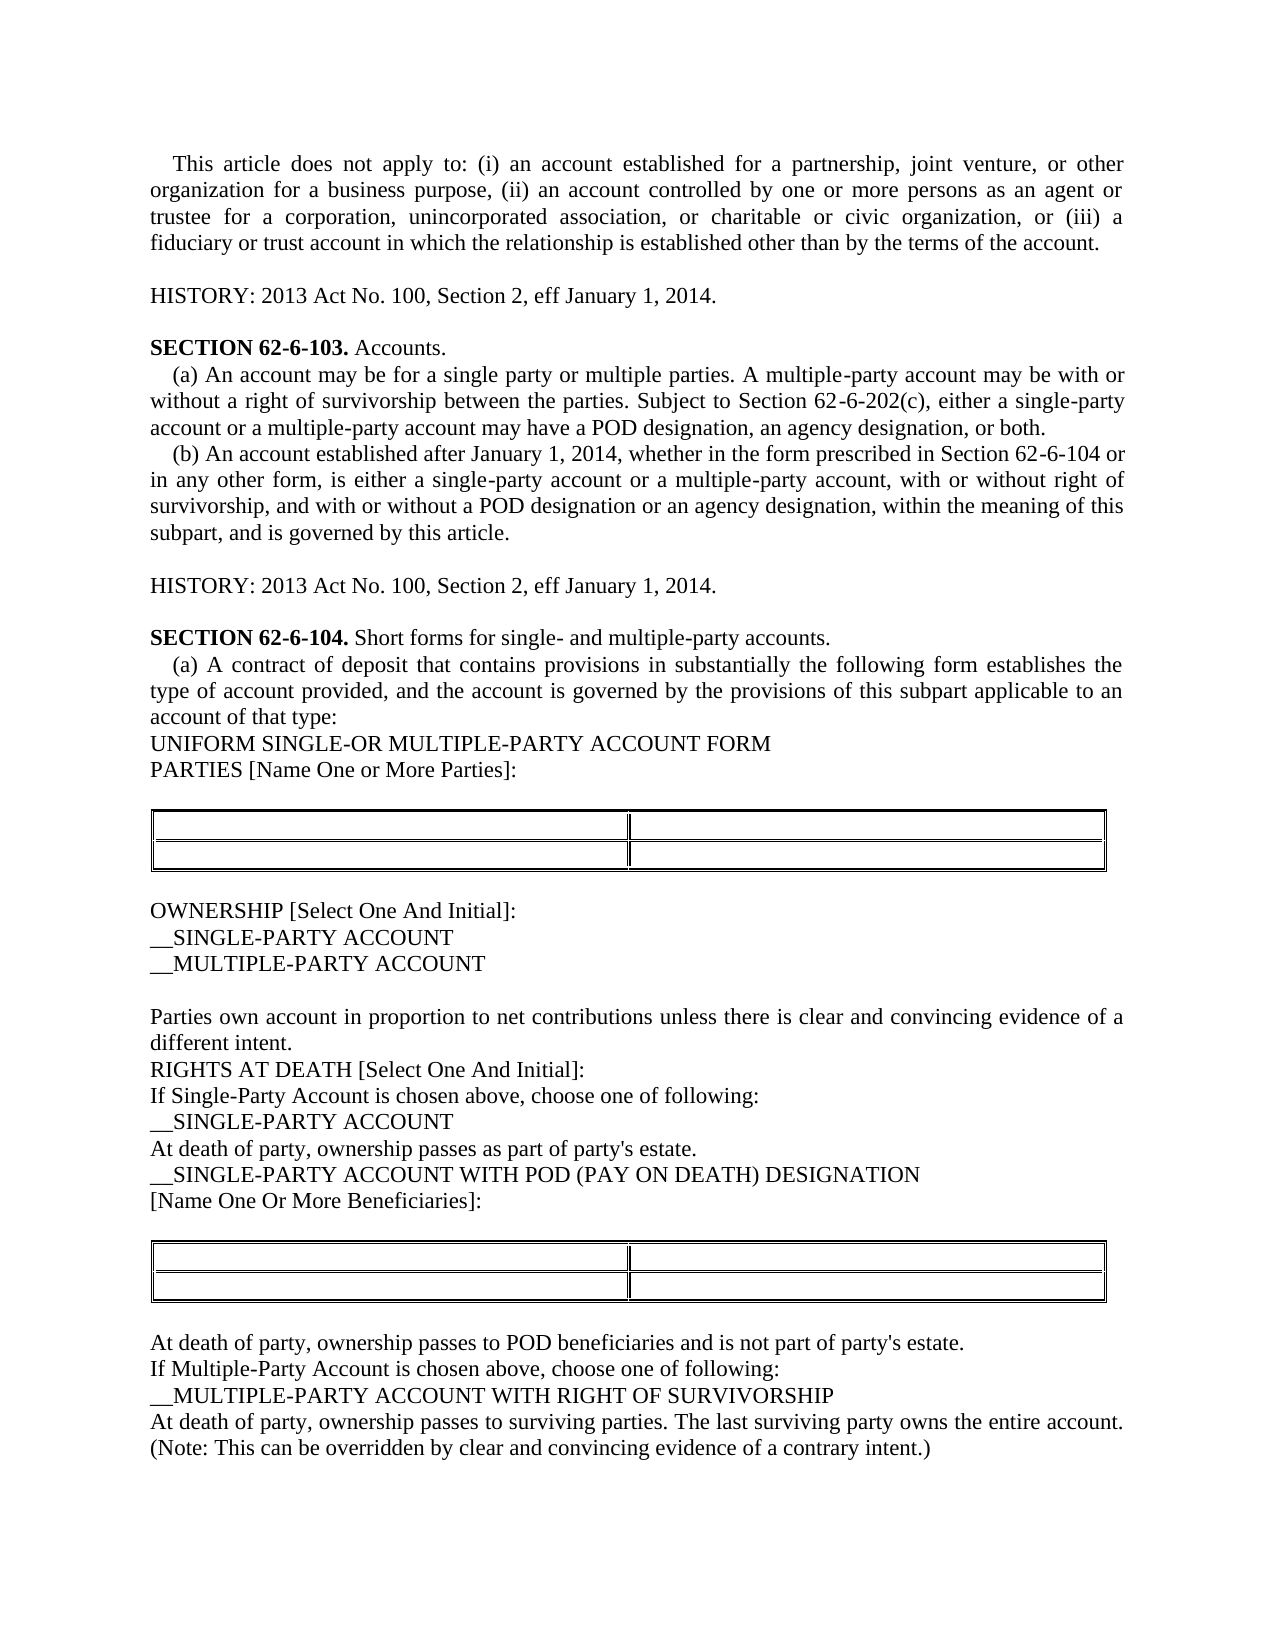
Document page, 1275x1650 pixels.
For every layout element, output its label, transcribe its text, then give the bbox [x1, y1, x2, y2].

text If Multiple-Party Account is chosen above, choose one of following: [150, 1355, 1125, 1382]
text At death of party, ownership passes to surviving parties. The last surviving party owns the entire account. (Note: This can be overridden by clear and convincing evidence of a contrary intent.) [150, 1408, 1125, 1461]
text OWNERSHIP [Select One And Initial]: [150, 898, 1125, 924]
text (a) A contract of deposit that contains provisions in substantially the following form establishes the type of account provided, and the account is governed by the provisions of this subpart applicable to an account of that type: [150, 651, 1125, 730]
text At death of party, ownership passes to POD beneficiaries and is not part of party's estate. [150, 1329, 1125, 1355]
table_cell [629, 1270, 1105, 1299]
text (a) An account may be for a single party or multiple parties. A multiple-party account may be with or without a right of survivorship between the parties. Subject to Section 62-6-202(c), either a single-party account or a multiple-party account may have a POD designation, an agency designation, or both. [150, 361, 1125, 440]
text UNIFORM SINGLE-OR MULTIPLE-PARTY ACCOUNT FORM [150, 730, 1125, 756]
text [Name One Or More Beneficiaries]: [150, 1187, 1125, 1214]
table_cell [629, 812, 1104, 838]
table_cell [154, 1242, 629, 1270]
table_cell [154, 811, 629, 838]
text HISTORY: 2013 Act No. 100, Section 2, eff January 1, 2014. [150, 282, 1125, 308]
text SECTION 62-6-103. Accounts. [150, 334, 1125, 361]
text __MULTIPLE-PARTY ACCOUNT WITH RIGHT OF SURVIVORSHIP [150, 1382, 1125, 1408]
text __SINGLE-PARTY ACCOUNT WITH POD (PAY ON DEATH) DESIGNATION [150, 1161, 1125, 1187]
text At death of party, ownership passes as part of party's estate. [150, 1135, 1125, 1161]
text __MULTIPLE-PARTY ACCOUNT [150, 950, 1125, 977]
table_cell [629, 839, 1104, 868]
text This article does not apply to: (i) an account established for a partnership, joint venture, or other organization for a business purpose, (ii) an account controlled by one or more persons as an agent or trustee for a corporation, unincorporated association, or charitable or civic organization, or (iii) a fiduciary or trust account in which the relationship is established other than by the terms of the account. [150, 150, 1125, 255]
text SECTION 62-6-104. Short forms for single- and multiple-party accounts. [150, 624, 1125, 651]
text RIGHTS AT DEATH [Select One And Initial]: [150, 1056, 1125, 1082]
text Parties own account in proportion to net contributions unless there is clear and convincing evidence of a different intent. [150, 1003, 1125, 1056]
table_cell [629, 1244, 1104, 1270]
text HISTORY: 2013 Act No. 100, Section 2, eff January 1, 2014. [150, 572, 1125, 598]
text If Single-Party Account is chosen above, choose one of following: [150, 1082, 1125, 1108]
text __SINGLE-PARTY ACCOUNT [150, 1108, 1125, 1135]
table_cell [152, 1270, 629, 1299]
text (b) An account established after January 1, 2014, whether in the form prescribed in Section 62-6-104 or in any other form, is either a single-party account or a multiple-party account, with or without right of survivorship, and with or without a POD designation or an agency designation, within the meaning of this subpart, and is governed by this article. [150, 440, 1125, 545]
table_cell [154, 839, 629, 868]
text PARTIES [Name One or More Parties]: [150, 756, 1125, 782]
text __SINGLE-PARTY ACCOUNT [150, 924, 1125, 950]
